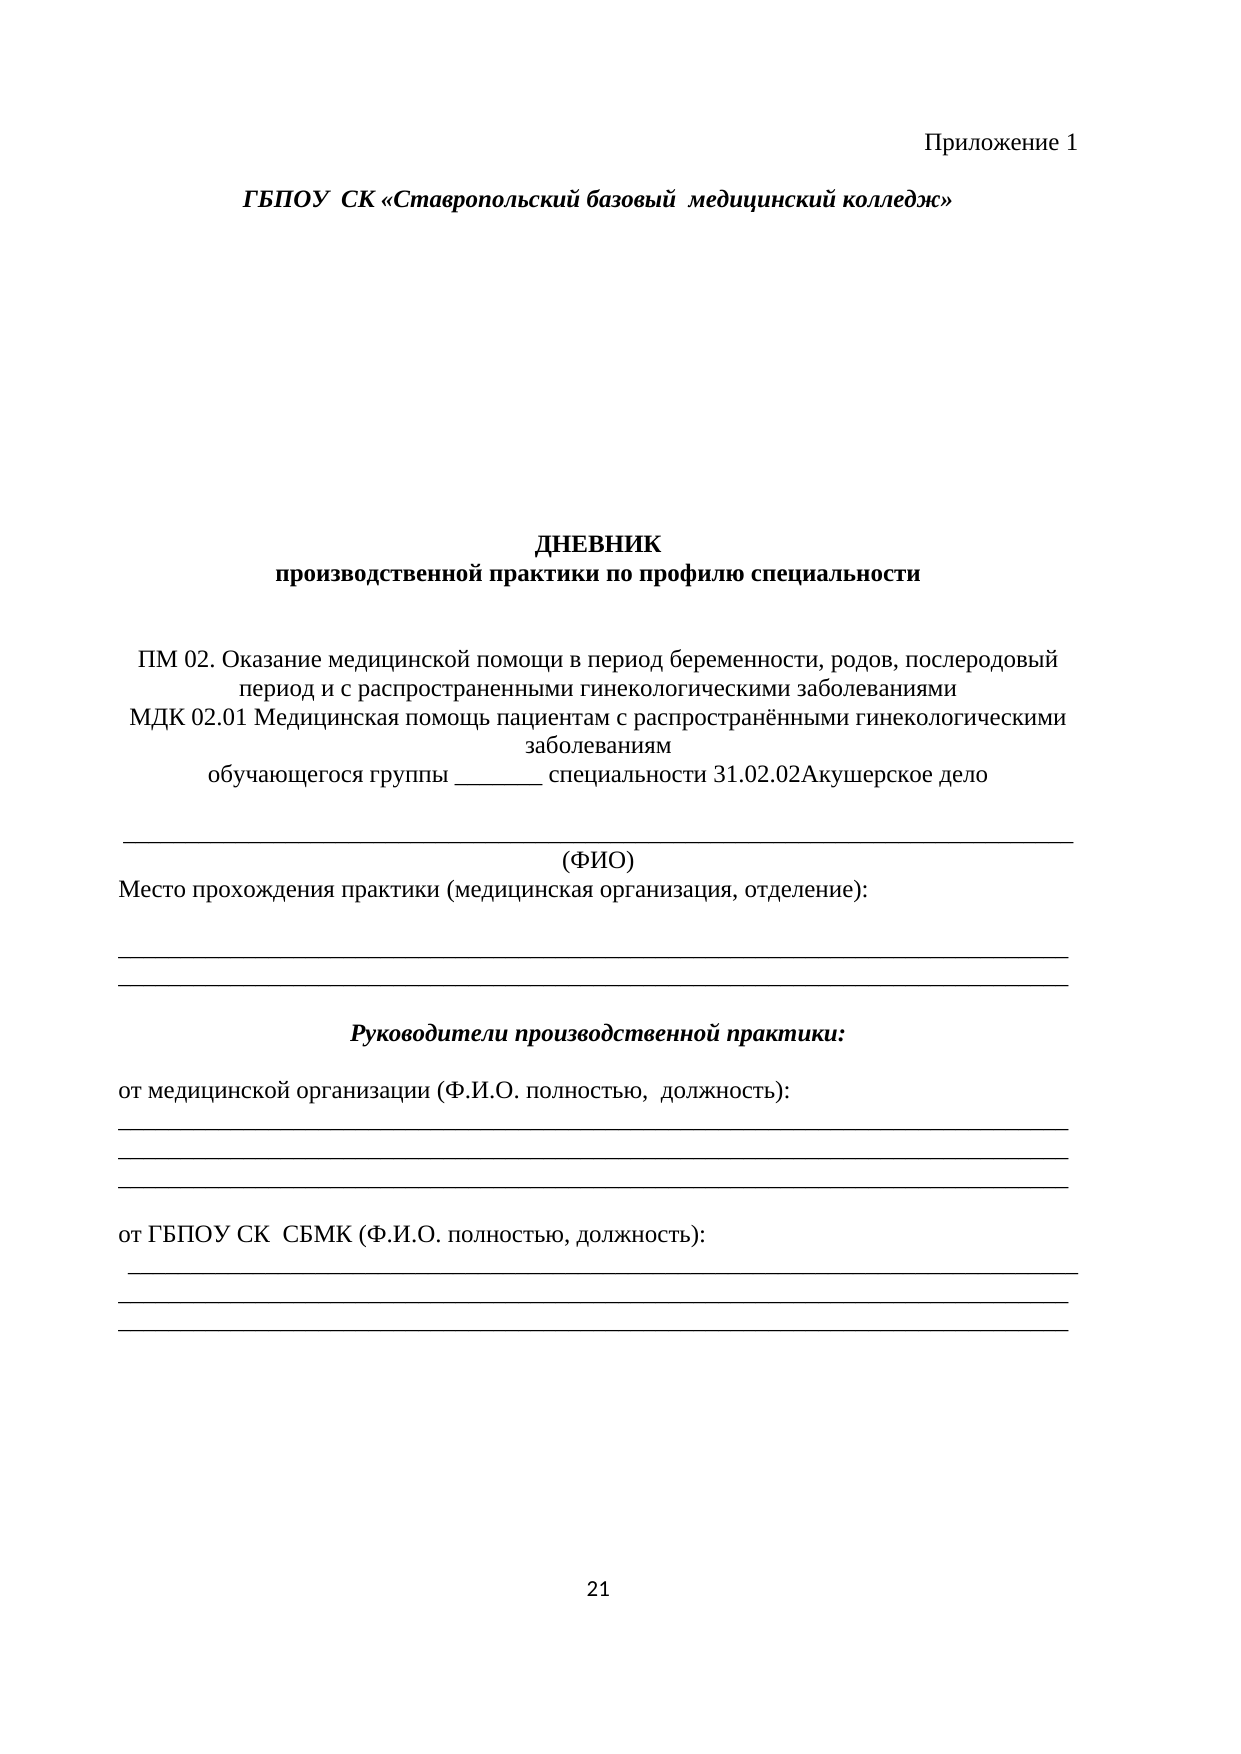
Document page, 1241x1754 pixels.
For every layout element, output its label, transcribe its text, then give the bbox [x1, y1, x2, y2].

text Приложение 1 [118, 127, 1078, 155]
text обучающегося группы _______ специальности 31.02.02Акушерское дело [118, 759, 1078, 788]
text Место прохождения практики (медицинская организация, отделение): [118, 874, 1078, 903]
text ГБПОУ СК «Ставропольский базовый медицинский колледж» [118, 184, 1078, 213]
text от ГБПОУ СК СБМК (Ф.И.О. полностью, должность): [118, 1219, 1078, 1248]
text ____________________________________________________________________________________________________________________________________________________________________________________________________________________________________ [118, 1104, 1078, 1190]
text ____________________________________________________________________________ [118, 817, 1078, 845]
text производственной практики по профилю специальности [118, 558, 1078, 587]
text Руководители производственной практики: [118, 1018, 1078, 1047]
text ДНЕВНИК [118, 529, 1078, 558]
text от медицинской организации (Ф.И.О. полностью, должность): [118, 1075, 1078, 1104]
text ____________________________________________________________________________________________________________________________________________________________________________________________________________________________________ [118, 1248, 1078, 1334]
text (ФИО) [118, 845, 1078, 874]
text МДК 02.01 Медицинская помощь пациентам с распространёнными гинекологическими заболеваниям [118, 702, 1078, 759]
text ________________________________________________________________________________________________________________________________________________________ [118, 932, 1078, 989]
